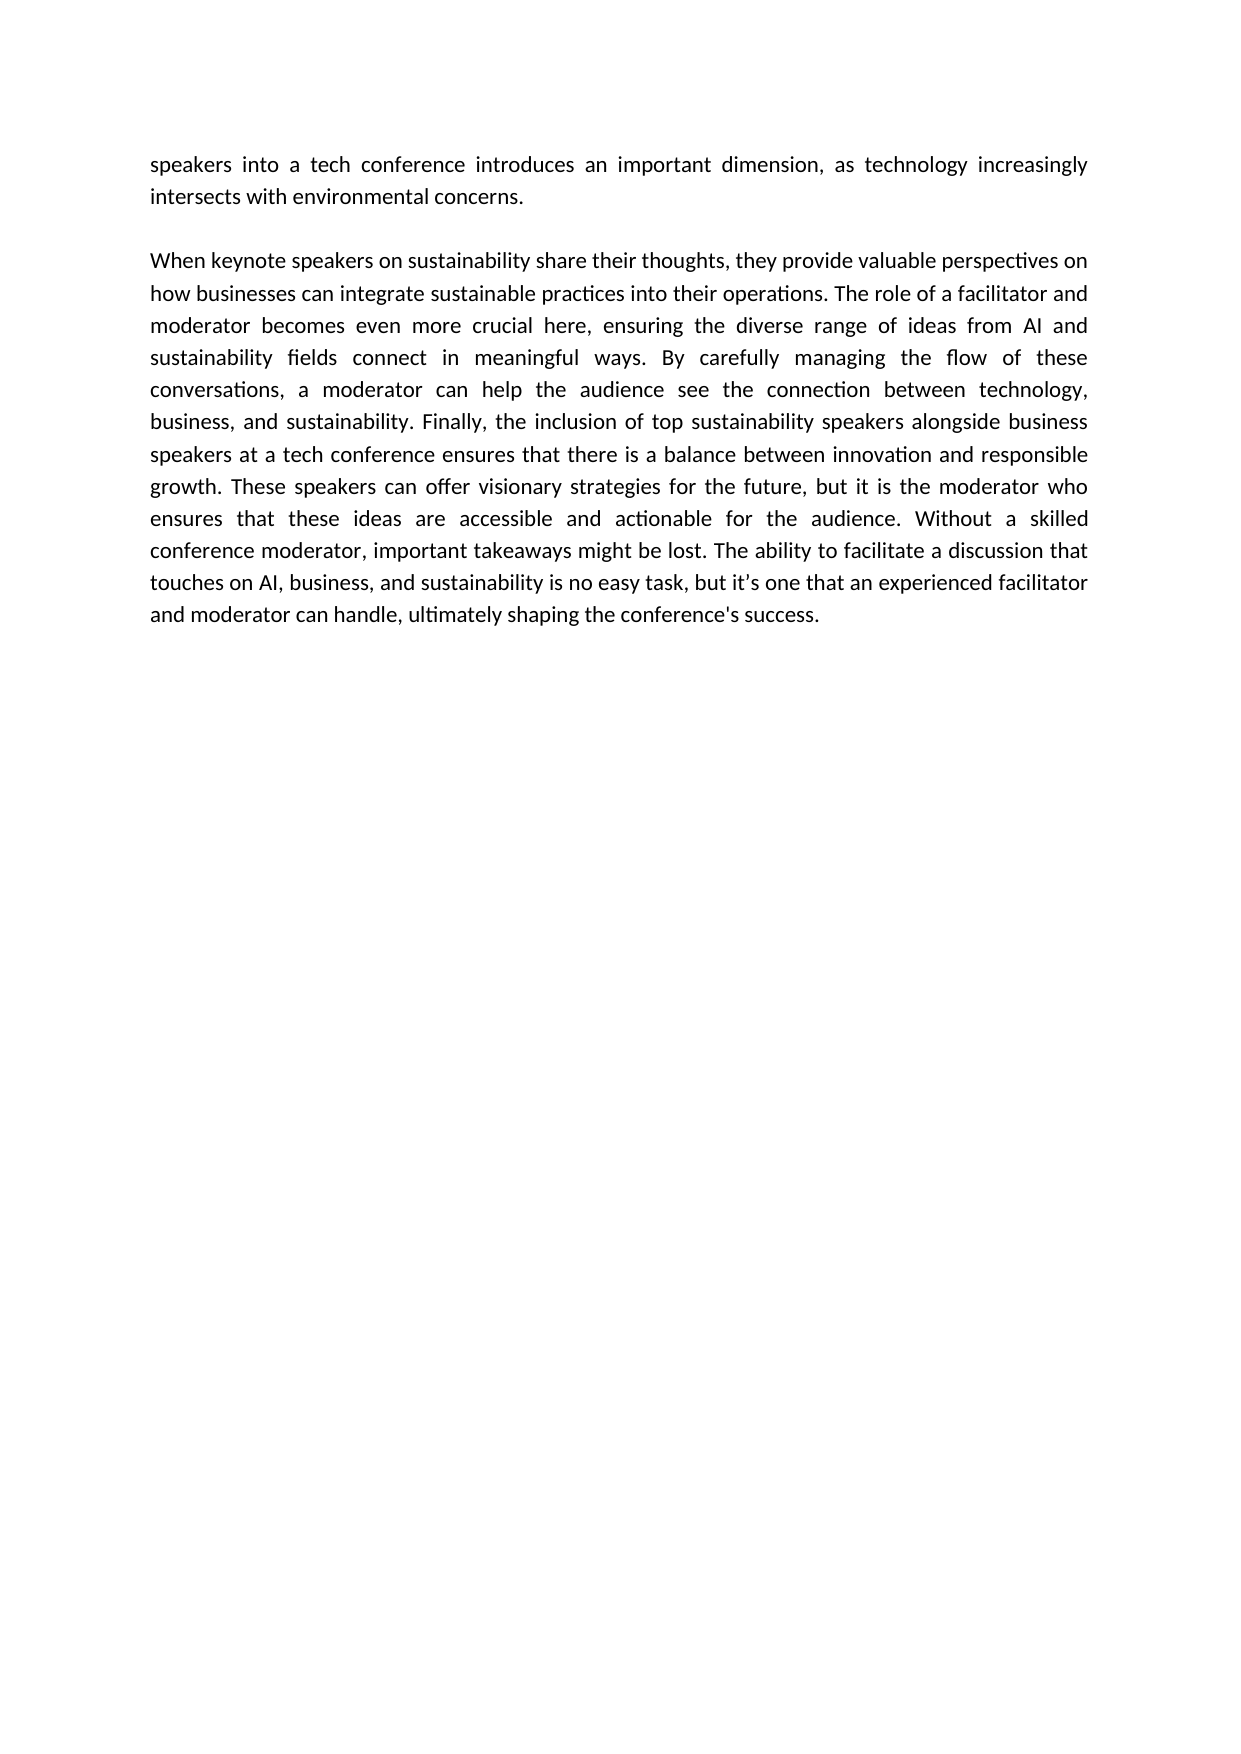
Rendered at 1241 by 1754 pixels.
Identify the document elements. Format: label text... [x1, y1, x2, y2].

text When keynote speakers on sustainability share their thoughts, they provide valuable perspectives on how businesses can integrate sustainable practices into their operations. The role of a facilitator and moderator becomes even more crucial here, ensuring the diverse range of ideas from AI and sustainability fields connect in meaningful ways. By carefully managing the flow of these conversations, a moderator can help the audience see the connection between technology, business, and sustainability. Finally, the inclusion of top sustainability speakers alongside business speakers at a tech conference ensures that there is a balance between innovation and responsible growth. These speakers can offer visionary strategies for the future, but it is the moderator who ensures that these ideas are accessible and actionable for the audience. Without a skilled conference moderator, important takeaways might be lost. The ability to facilitate a discussion that touches on AI, business, and sustainability is no easy task, but it’s one that an experienced facilitator and moderator can handle, ultimately shaping the conference's success. [150, 247, 1090, 629]
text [150, 150, 1090, 210]
